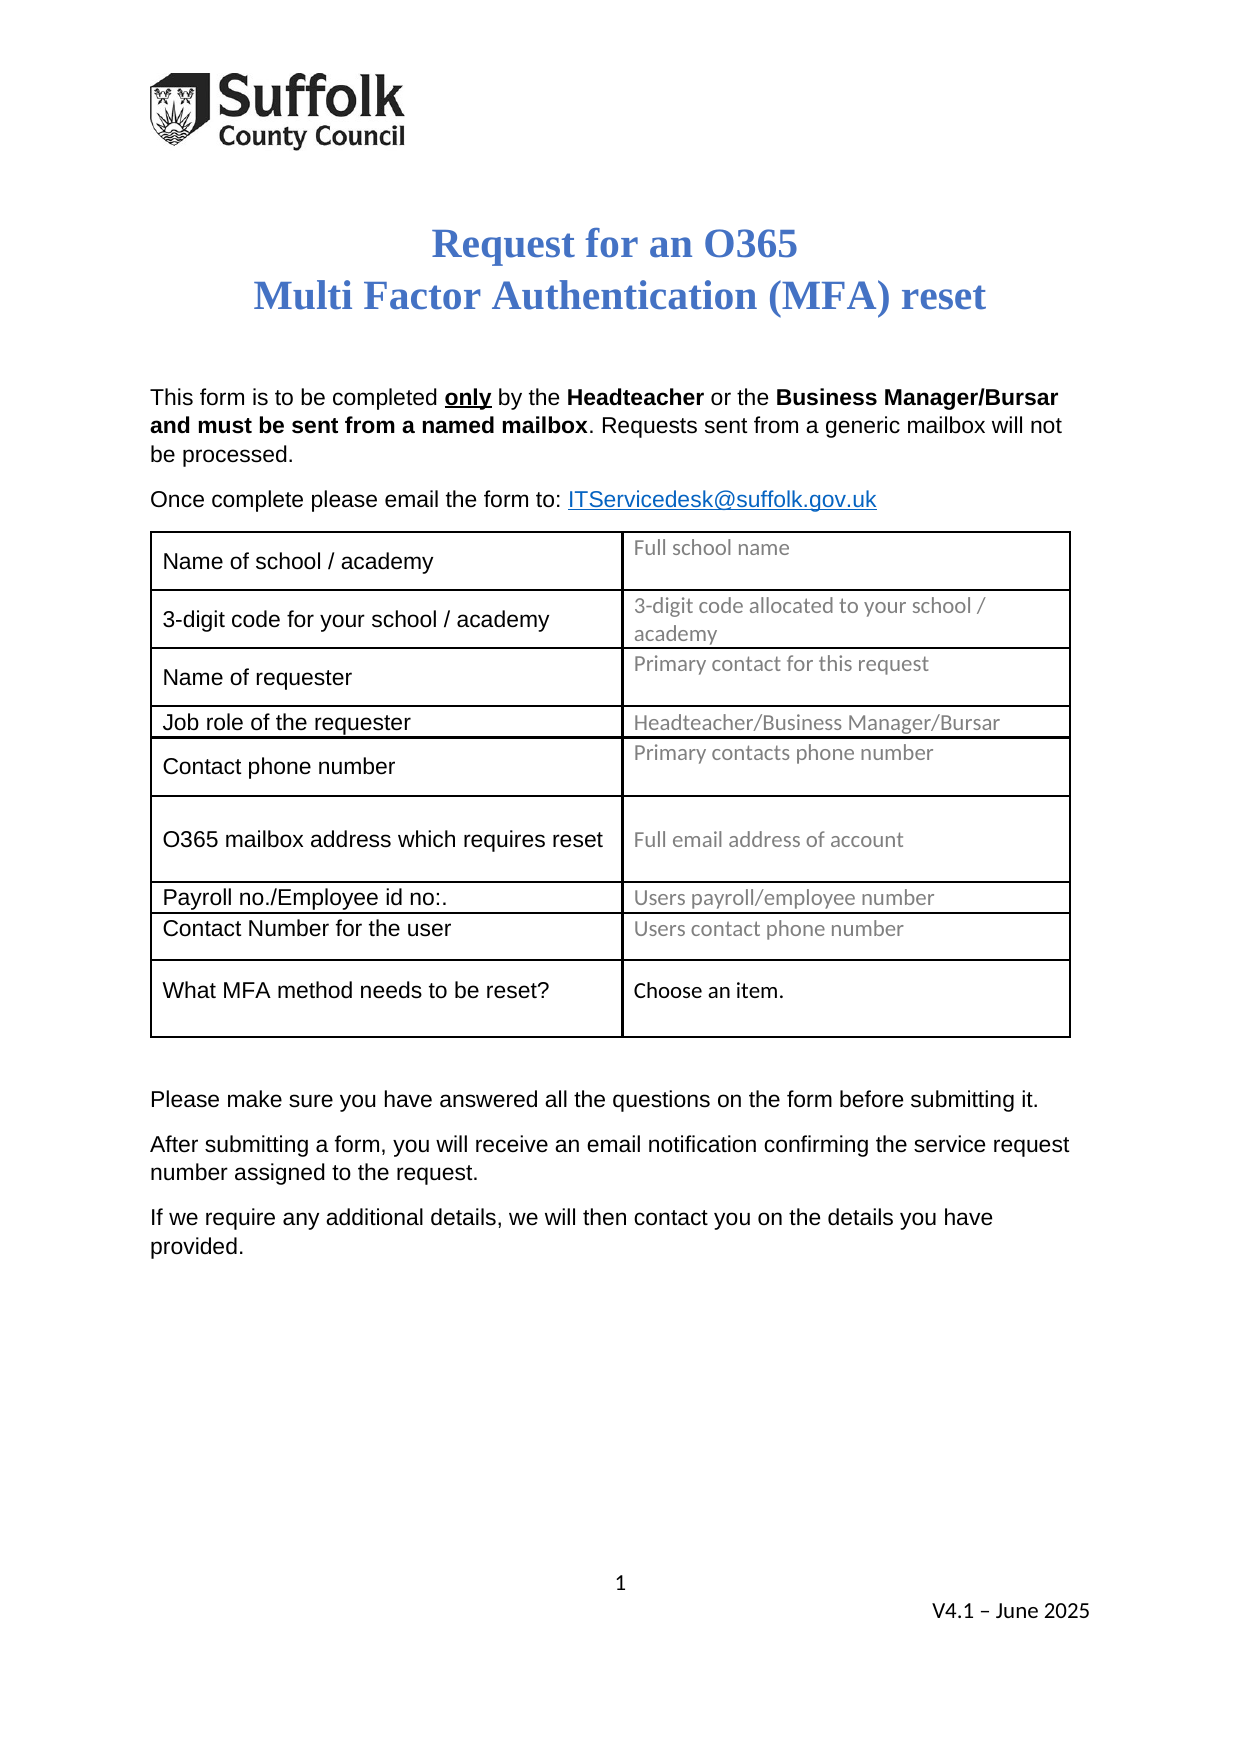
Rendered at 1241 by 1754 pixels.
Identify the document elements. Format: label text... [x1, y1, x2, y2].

text After submitting a form, you will receive an email notification confirming the service request number assigned to the request. [150, 1131, 1090, 1186]
text Once complete please email the form to: ITServicedesk@suffolk.gov.uk [150, 486, 1090, 512]
table_cell What MFA method needs to be reset? [152, 961, 621, 1036]
text This form is to be completed only by the Headteacher or the Business Manager/Bursar and must be sent from a named mailbox. Requests sent from a generic mailbox will not be processed. [150, 384, 1090, 467]
table_cell Users payroll/employee number [624, 883, 1069, 912]
table_cell Full email address of account [624, 797, 1069, 881]
table_cell Headteacher/Business Manager/Bursar [624, 707, 1069, 736]
table_cell 3-digit code allocated to your school / academy [624, 591, 1069, 647]
picture [150, 73, 405, 151]
table_header Name of school / academy [152, 533, 621, 589]
table_cell Name of requester [152, 649, 621, 705]
text Request for an O365 Multi Factor Authentication (MFA) reset [150, 219, 1090, 318]
table_cell Contact Number for the user [152, 914, 621, 959]
table_cell Contact phone number [152, 739, 621, 794]
text If we require any additional details, we will then contact you on the details you have provided. [150, 1204, 1090, 1259]
table_header Full school name [624, 533, 1069, 589]
table_cell Primary contact for this request [624, 649, 1069, 705]
table_cell Users contact phone number [624, 914, 1069, 959]
table_cell Job role of the requester [152, 707, 621, 736]
table_cell Payroll no./Employee id no:. [152, 883, 621, 912]
table_cell 3-digit code for your school / academy [152, 591, 621, 647]
table_cell Primary contacts phone number [624, 739, 1069, 794]
table_cell O365 mailbox address which requires reset [152, 797, 621, 881]
table_cell [624, 961, 1069, 1036]
text Please make sure you have answered all the questions on the form before submitting it. [150, 1086, 1090, 1112]
